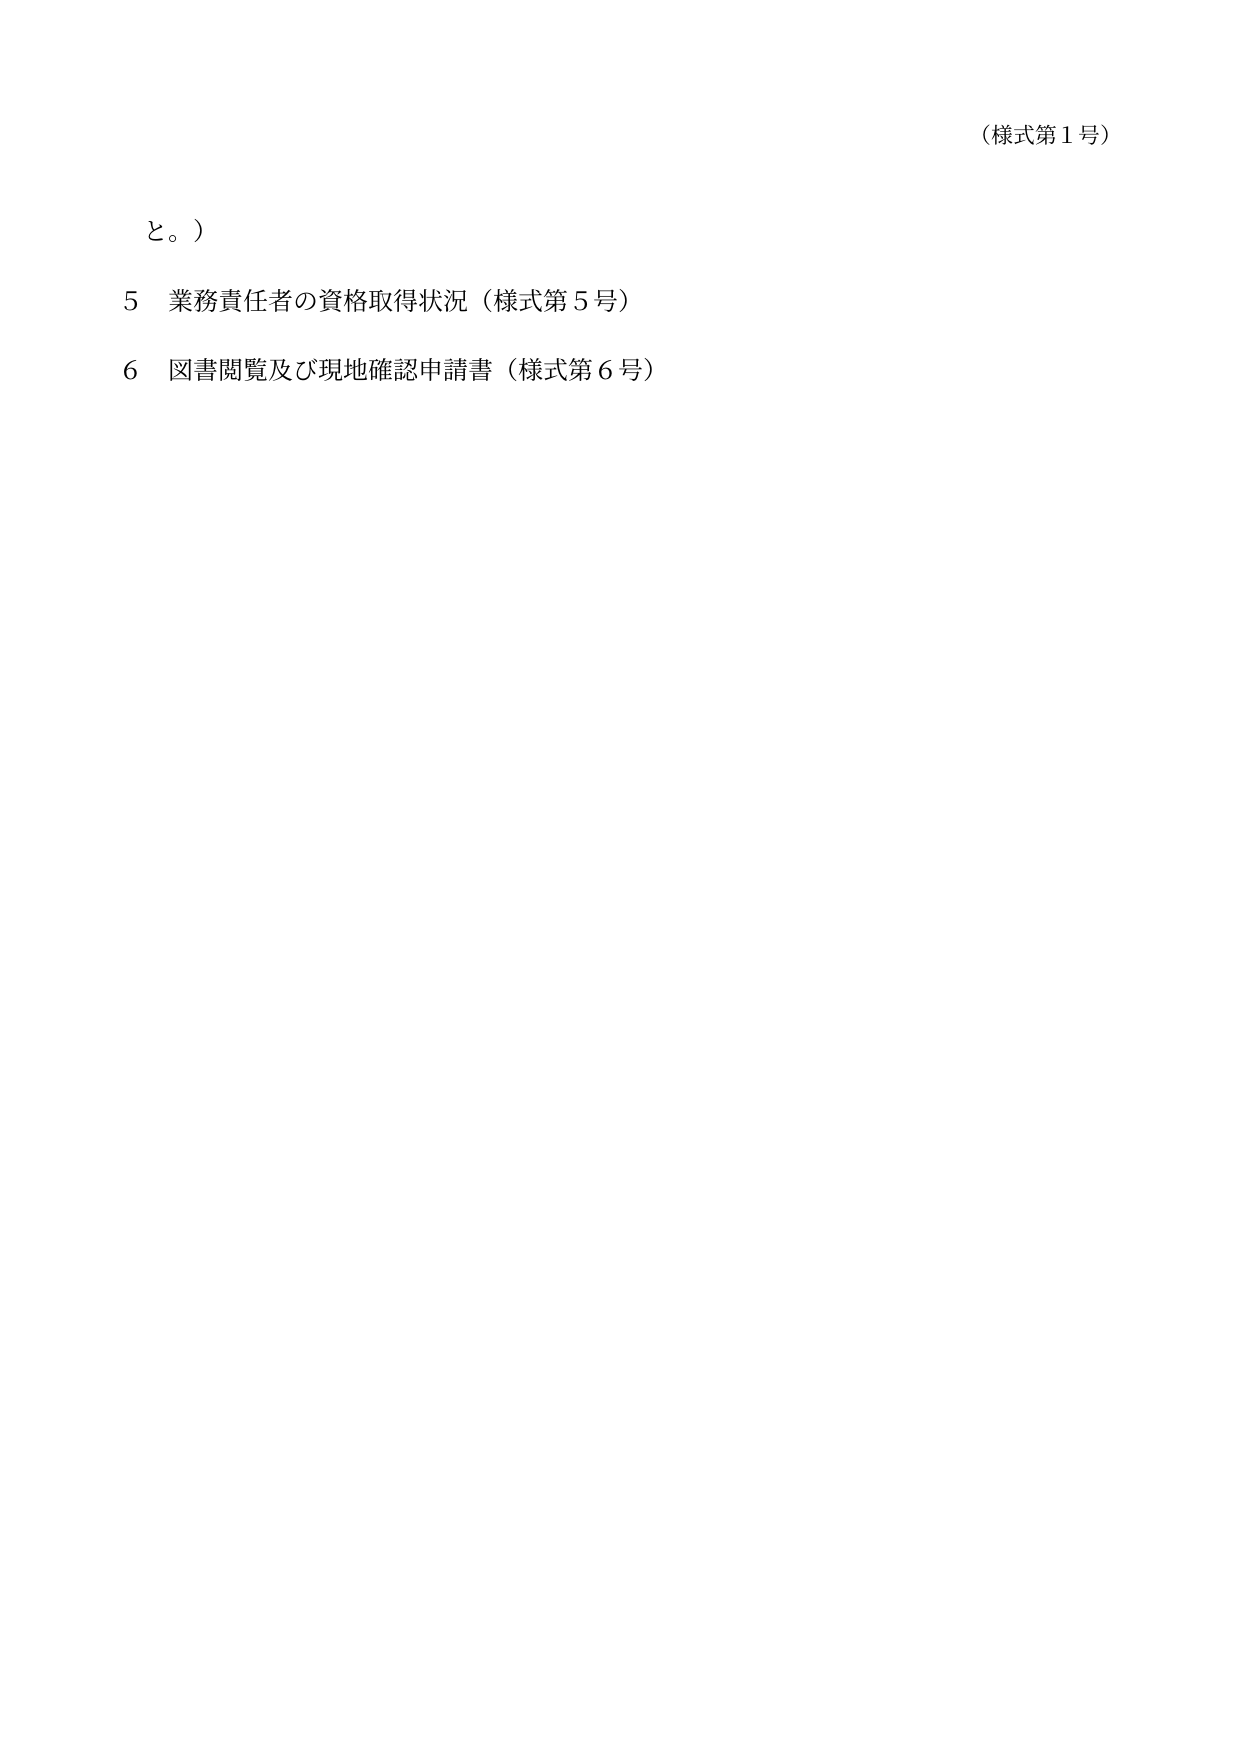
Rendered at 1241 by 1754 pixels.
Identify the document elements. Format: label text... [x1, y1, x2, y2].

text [118, 195, 1122, 265]
text ５ 業務責任者の資格取得状況（様式第５号） [118, 265, 1122, 334]
text ６ 図書閲覧及び現地確認申請書（様式第６号） [118, 334, 1122, 439]
